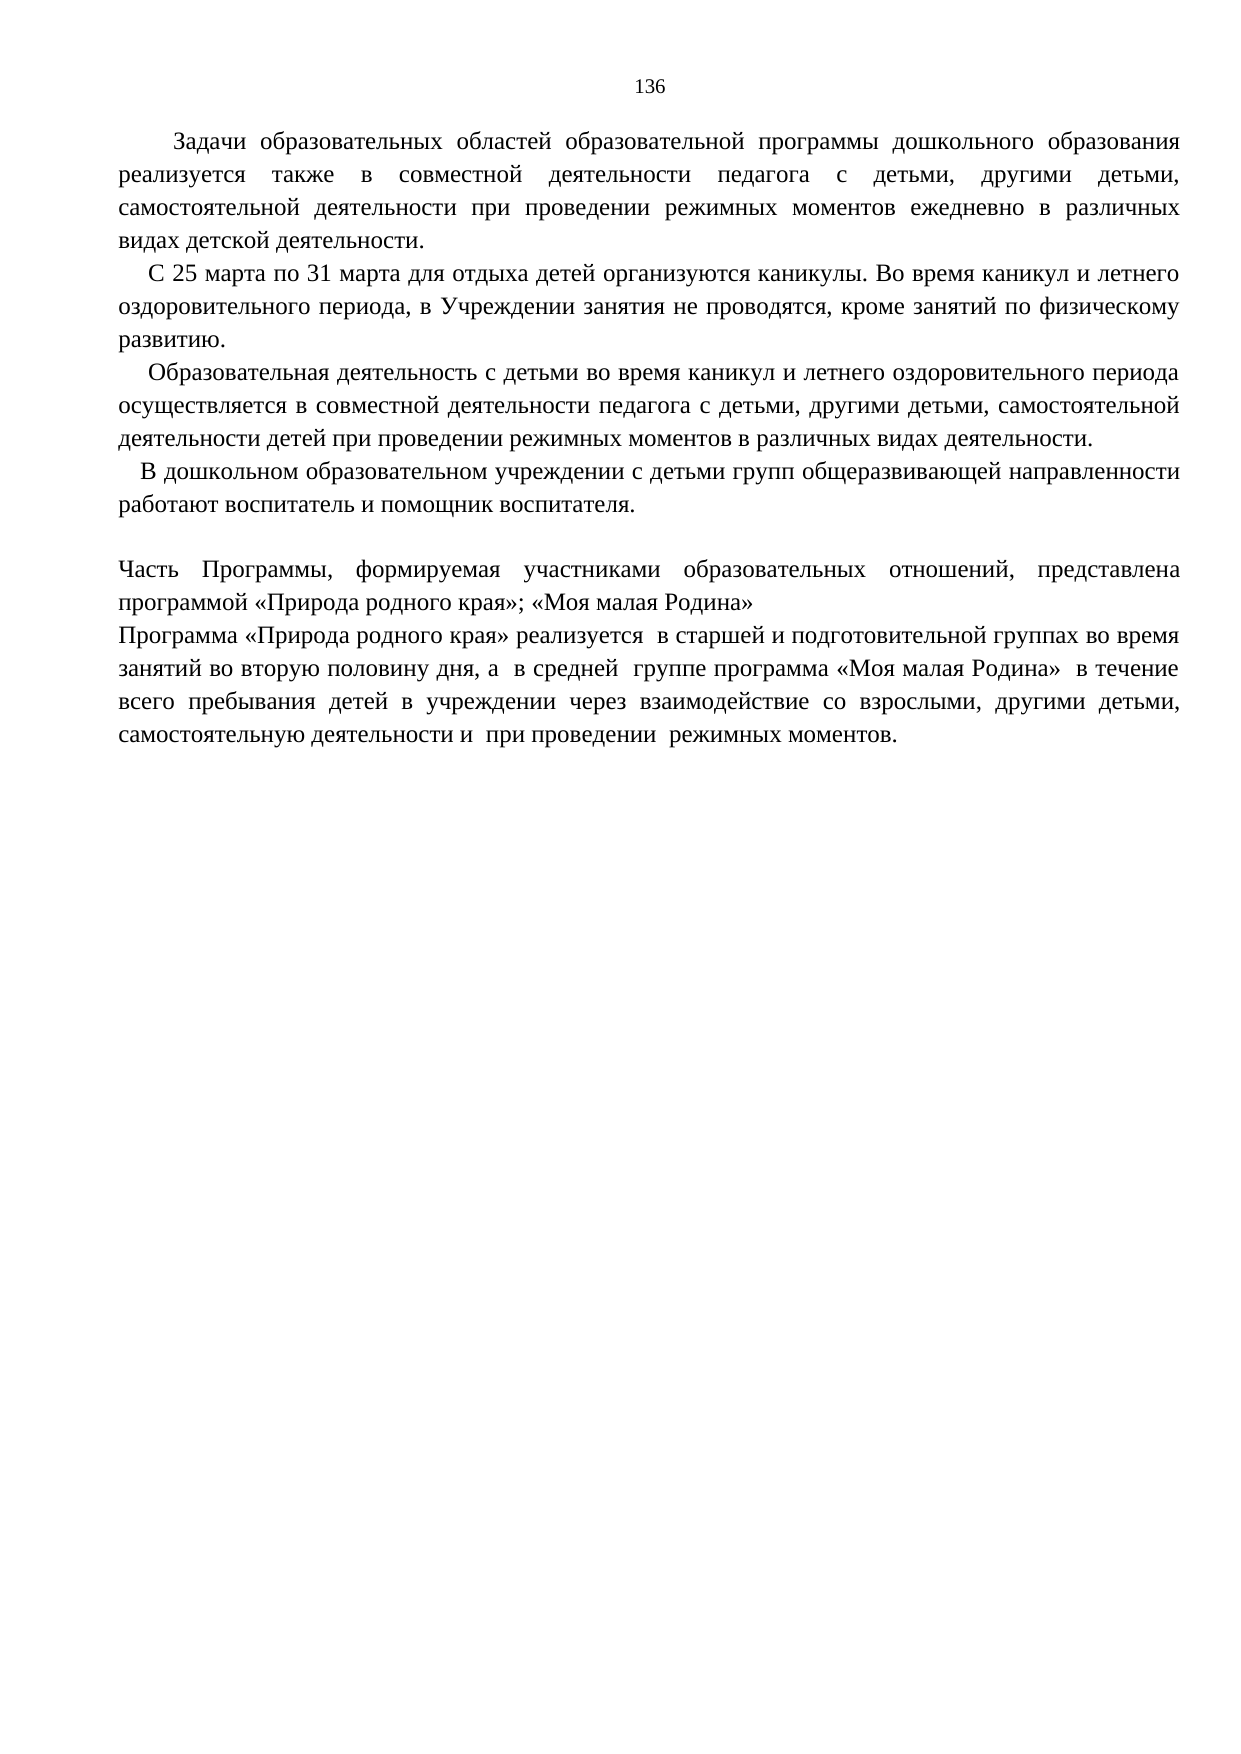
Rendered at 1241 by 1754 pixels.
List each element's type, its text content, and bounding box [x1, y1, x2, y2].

text С 25 марта по 31 марта для отдыха детей организуются каникулы. Во время каникул и летнего оздоровительного периода, в Учреждении занятия не проводятся, кроме занятий по физическому развитию. [118, 258, 1181, 353]
text Программа «Природа родного края» реализуется в старшей и подготовительной группах во время занятий во вторую половину дня, а в средней группе программа «Моя малая Родина» в течение всего пребывания детей в учреждении через взаимодействие со взрослыми, другими детьми, самостоятельную деятельности и при проведении режимных моментов. [118, 620, 1181, 748]
text Задачи образовательных областей образовательной программы дошкольного образования реализуется также в совместной деятельности педагога с детьми, другими детьми, самостоятельной деятельности при проведении режимных моментов ежедневно в различных видах детской деятельности. [118, 126, 1181, 254]
text В дошкольном образовательном учреждении с детьми групп общеразвивающей направленности работают воспитатель и помощник воспитателя. [118, 456, 1181, 518]
text Часть Программы, формируемая участниками образовательных отношений, представлена программой «Природа родного края»; «Моя малая Родина» [118, 554, 1181, 616]
text Образовательная деятельность с детьми во время каникул и летнего оздоровительного периода осуществляется в совместной деятельности педагога с детьми, другими детьми, самостоятельной деятельности детей при проведении режимных моментов в различных видах деятельности. [118, 357, 1181, 452]
